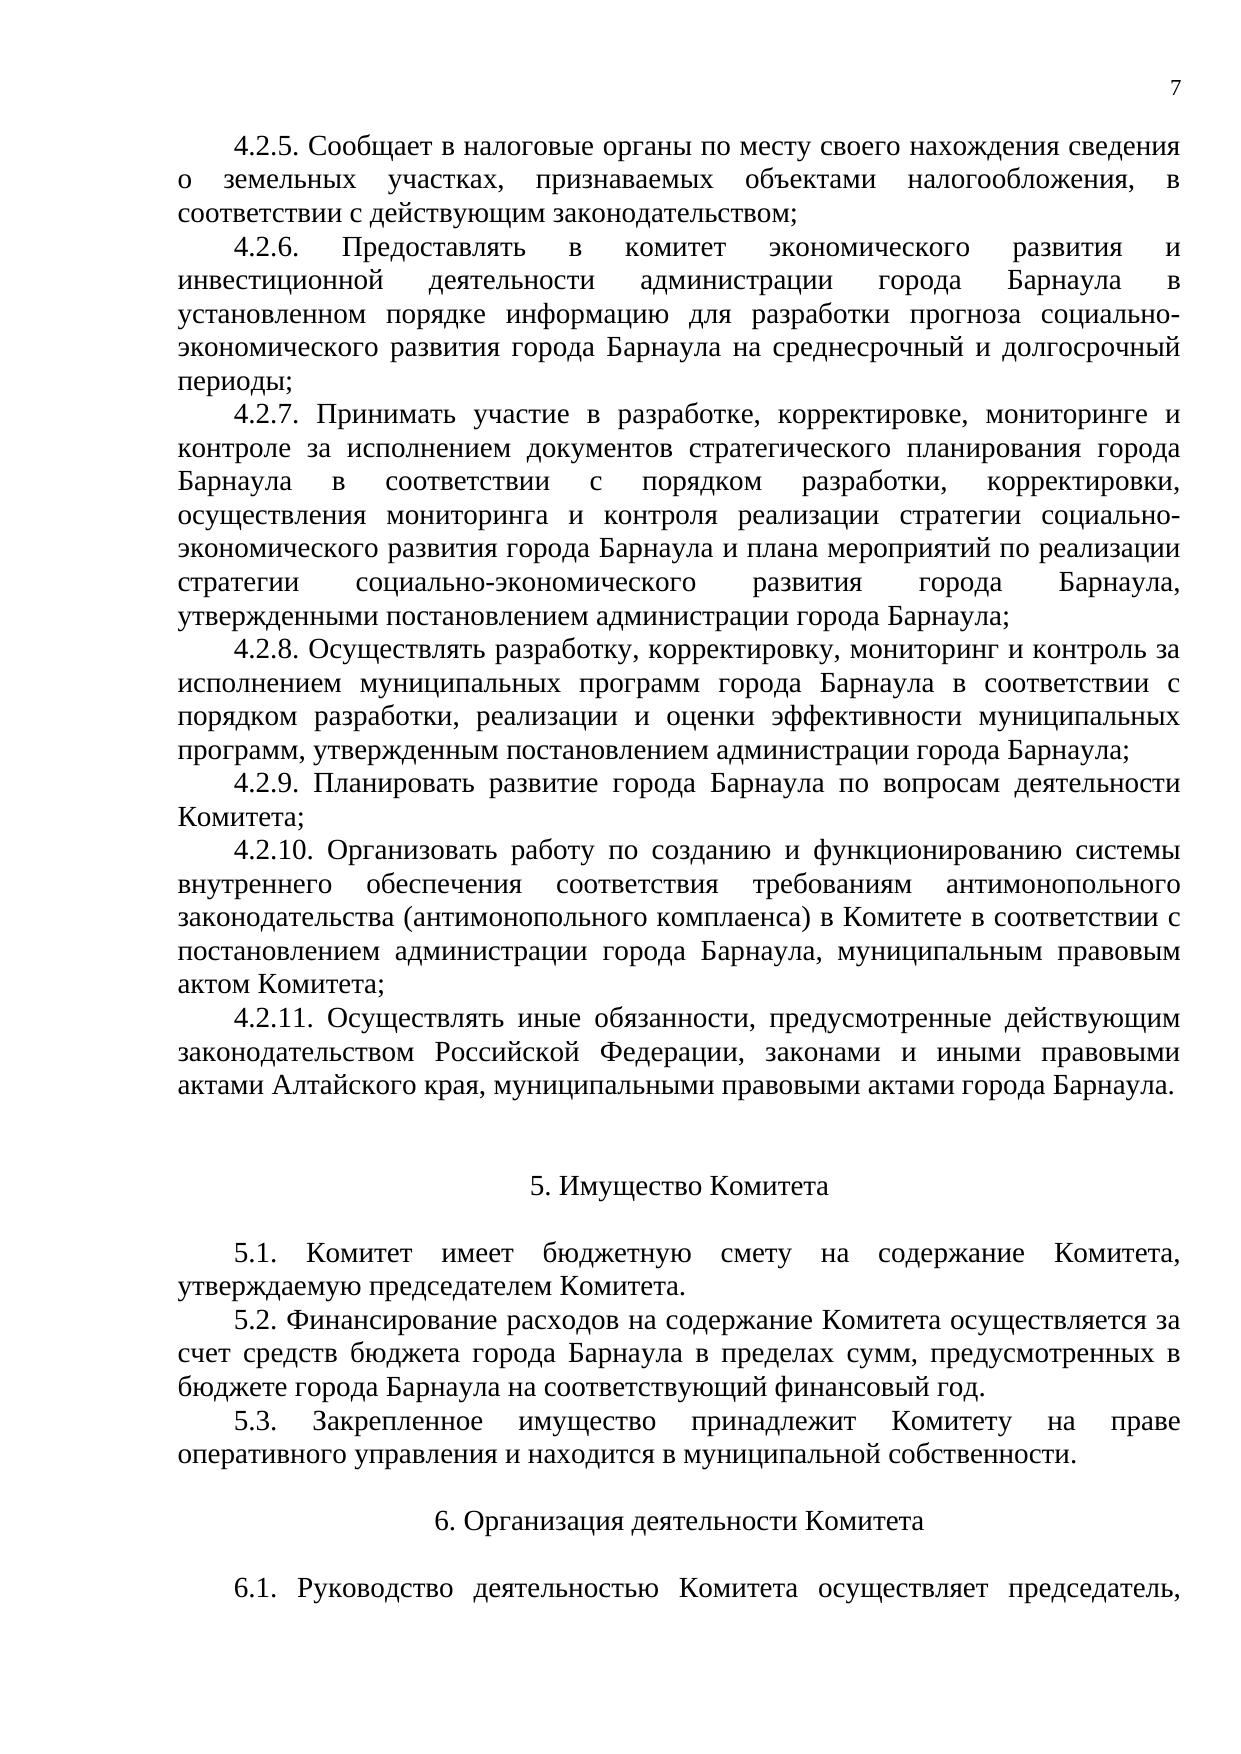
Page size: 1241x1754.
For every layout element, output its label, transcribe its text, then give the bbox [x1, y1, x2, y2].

text 5.3. Закрепленное имущество принадлежит Комитету на праве оперативного управления и находится в муниципальной собственности. [177, 1403, 1181, 1470]
text 4.2.7. Принимать участие в разработке, корректировке, мониторинге и контроле за исполнением документов стратегического планирования города Барнаула в соответствии с порядком разработки, корректировки, осуществления мониторинга и контроля реализации стратегии социально-экономического развития города Барнаула и плана мероприятий по реализации стратегии социально-экономического развития города Барнаула, утвержденными постановлением администрации города Барнаула; [177, 396, 1181, 631]
text 4.2.5. Сообщает в налоговые органы по месту своего нахождения сведения о земельных участках, признаваемых объектами налогообложения, в соответствии с действующим законодательством; [177, 128, 1181, 229]
text 4.2.11. Осуществлять иные обязанности, предусмотренные действующим законодательством Российской Федерации, законами и иными правовыми актами Алтайского края, муниципальными правовыми актами города Барнаула. [177, 1000, 1181, 1101]
title 5. Имущество Комитета [177, 1168, 1181, 1201]
text 4.2.8. Осуществлять разработку, корректировку, мониторинг и контроль за исполнением муниципальных программ города Барнаула в соответствии с порядком разработки, реализации и оценки эффективности муниципальных программ, утвержденным постановлением администрации города Барнаула; [177, 631, 1181, 765]
text 5.2. Финансирование расходов на содержание Комитета осуществляется за счет средств бюджета города Барнаула в пределах сумм, предусмотренных в бюджете города Барнаула на соответствующий финансовый год. [177, 1302, 1181, 1403]
title 6. Организация деятельности Комитета [177, 1503, 1181, 1537]
text 5.1. Комитет имеет бюджетную смету на содержание Комитета, утверждаемую председателем Комитета. [177, 1235, 1181, 1302]
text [177, 1570, 1181, 1604]
text 4.2.10. Организовать работу по созданию и функционированию системы внутреннего обеспечения соответствия требованиям антимонопольного законодательства (антимонопольного комплаенса) в Комитете в соответствии с постановлением администрации города Барнаула, муниципальным правовым актом Комитета; [177, 832, 1181, 1000]
text 4.2.9. Планировать развитие города Барнаула по вопросам деятельности Комитета; [177, 765, 1181, 832]
text 4.2.6. Предоставлять в комитет экономического развития и инвестиционной деятельности администрации города Барнаула в установленном порядке информацию для разработки прогноза социально-экономического развития города Барнаула на среднесрочный и долгосрочный периоды; [177, 229, 1181, 396]
